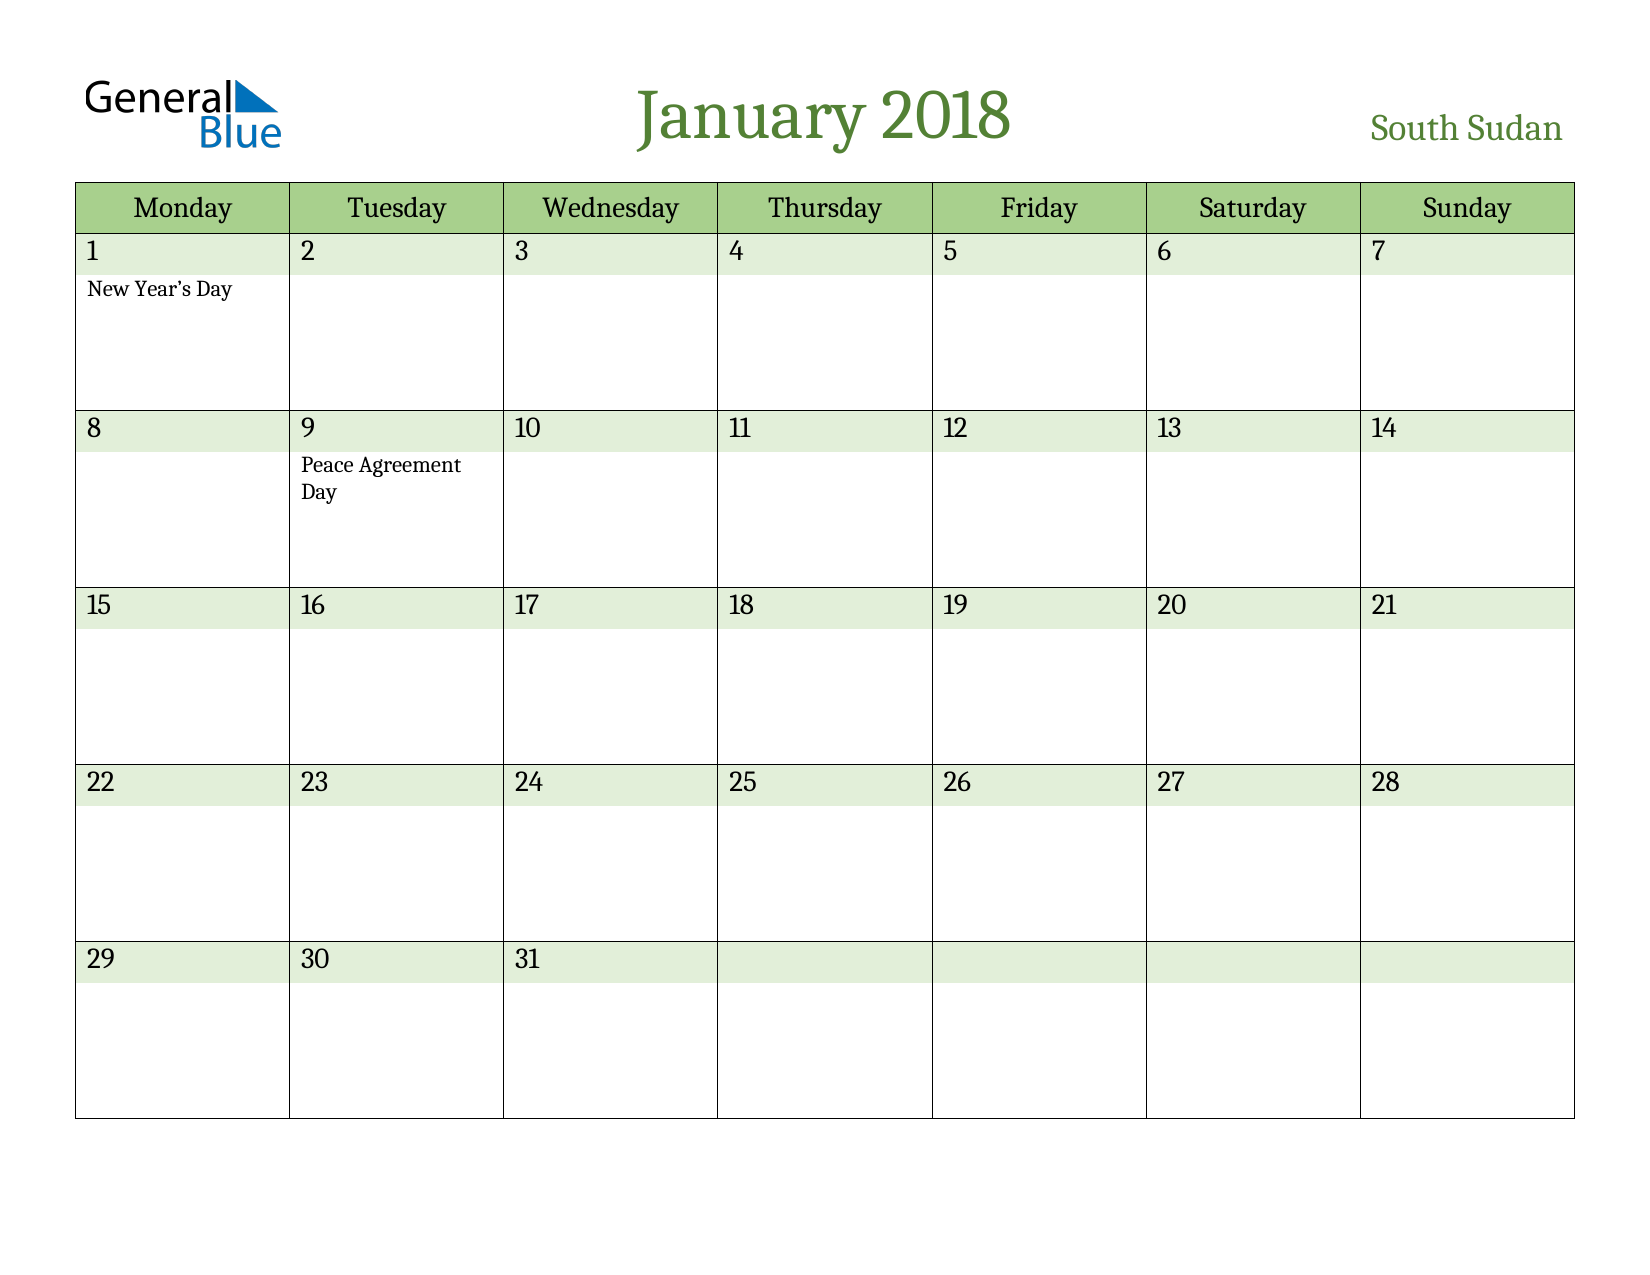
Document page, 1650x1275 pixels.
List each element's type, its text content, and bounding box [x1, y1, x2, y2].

picture [86, 80, 281, 148]
table_cell [1147, 275, 1360, 410]
table_cell 21 [1361, 588, 1574, 629]
table_cell [504, 629, 717, 764]
table_cell 25 [718, 765, 932, 806]
table_cell [290, 629, 503, 764]
table_cell [718, 275, 932, 410]
table_cell [1147, 942, 1360, 983]
table_cell 29 [76, 942, 289, 983]
table_cell [504, 452, 717, 587]
table_cell 30 [290, 942, 503, 983]
table_cell 19 [933, 588, 1146, 629]
table_cell [1147, 806, 1360, 941]
table_cell [290, 275, 503, 410]
table_cell [290, 983, 503, 1118]
table_cell [76, 983, 289, 1118]
table_cell [1147, 452, 1360, 587]
table_cell [76, 452, 289, 587]
table_cell [933, 806, 1146, 941]
table_cell 5 [933, 234, 1146, 275]
table_cell [1361, 983, 1574, 1118]
table_cell 13 [1147, 411, 1360, 452]
table_cell Saturday [1147, 183, 1360, 233]
table_cell Friday [933, 183, 1146, 233]
table_cell [933, 275, 1146, 410]
table_cell [504, 806, 717, 941]
table_cell 22 [76, 765, 289, 806]
table_cell Peace Agreement Day [290, 452, 503, 587]
table_cell [1361, 629, 1574, 764]
table_cell 4 [718, 234, 932, 275]
table_cell [933, 942, 1146, 983]
table_cell 15 [76, 588, 289, 629]
table_cell 11 [718, 411, 932, 452]
table_cell [933, 452, 1146, 587]
table_cell 7 [1361, 234, 1574, 275]
table_cell [1361, 806, 1574, 941]
table_cell 27 [1147, 765, 1360, 806]
table_cell 14 [1361, 411, 1574, 452]
table_cell [504, 275, 717, 410]
table_cell 6 [1147, 234, 1360, 275]
table_cell [718, 983, 932, 1118]
table_cell [718, 629, 932, 764]
table_cell 26 [933, 765, 1146, 806]
table_cell [1361, 942, 1574, 983]
table_cell 24 [504, 765, 717, 806]
table_cell 8 [76, 411, 289, 452]
table_cell 3 [504, 234, 717, 275]
table_cell 10 [504, 411, 717, 452]
table_cell [76, 806, 289, 941]
table_cell [1361, 275, 1574, 410]
table_cell [504, 983, 717, 1118]
table_cell [290, 806, 503, 941]
table_cell [718, 942, 932, 983]
table_cell [1361, 452, 1574, 587]
table_cell Thursday [718, 183, 932, 233]
table_cell 31 [504, 942, 717, 983]
table_cell [1147, 983, 1360, 1118]
table_cell 1 [76, 234, 289, 275]
table_cell [718, 452, 932, 587]
table_cell [933, 629, 1146, 764]
table_cell Wednesday [504, 183, 717, 233]
table_cell Tuesday [290, 183, 503, 233]
table_cell 2 [290, 234, 503, 275]
table_cell [76, 629, 289, 764]
table_cell 16 [290, 588, 503, 629]
table_cell [933, 983, 1146, 1118]
table_cell [718, 806, 932, 941]
table_cell Monday [76, 183, 289, 233]
table_cell 18 [718, 588, 932, 629]
table_cell [1147, 629, 1360, 764]
table_header January 2018 [504, 75, 1146, 182]
table_cell Sunday [1361, 183, 1574, 233]
table_header South Sudan [1146, 75, 1574, 182]
table_header [76, 75, 503, 182]
table_cell New Year’s Day [76, 275, 289, 410]
table_cell 20 [1147, 588, 1360, 629]
table_cell 12 [933, 411, 1146, 452]
table_cell 17 [504, 588, 717, 629]
table_cell 28 [1361, 765, 1574, 806]
table_cell 23 [290, 765, 503, 806]
table_cell 9 [290, 411, 503, 452]
